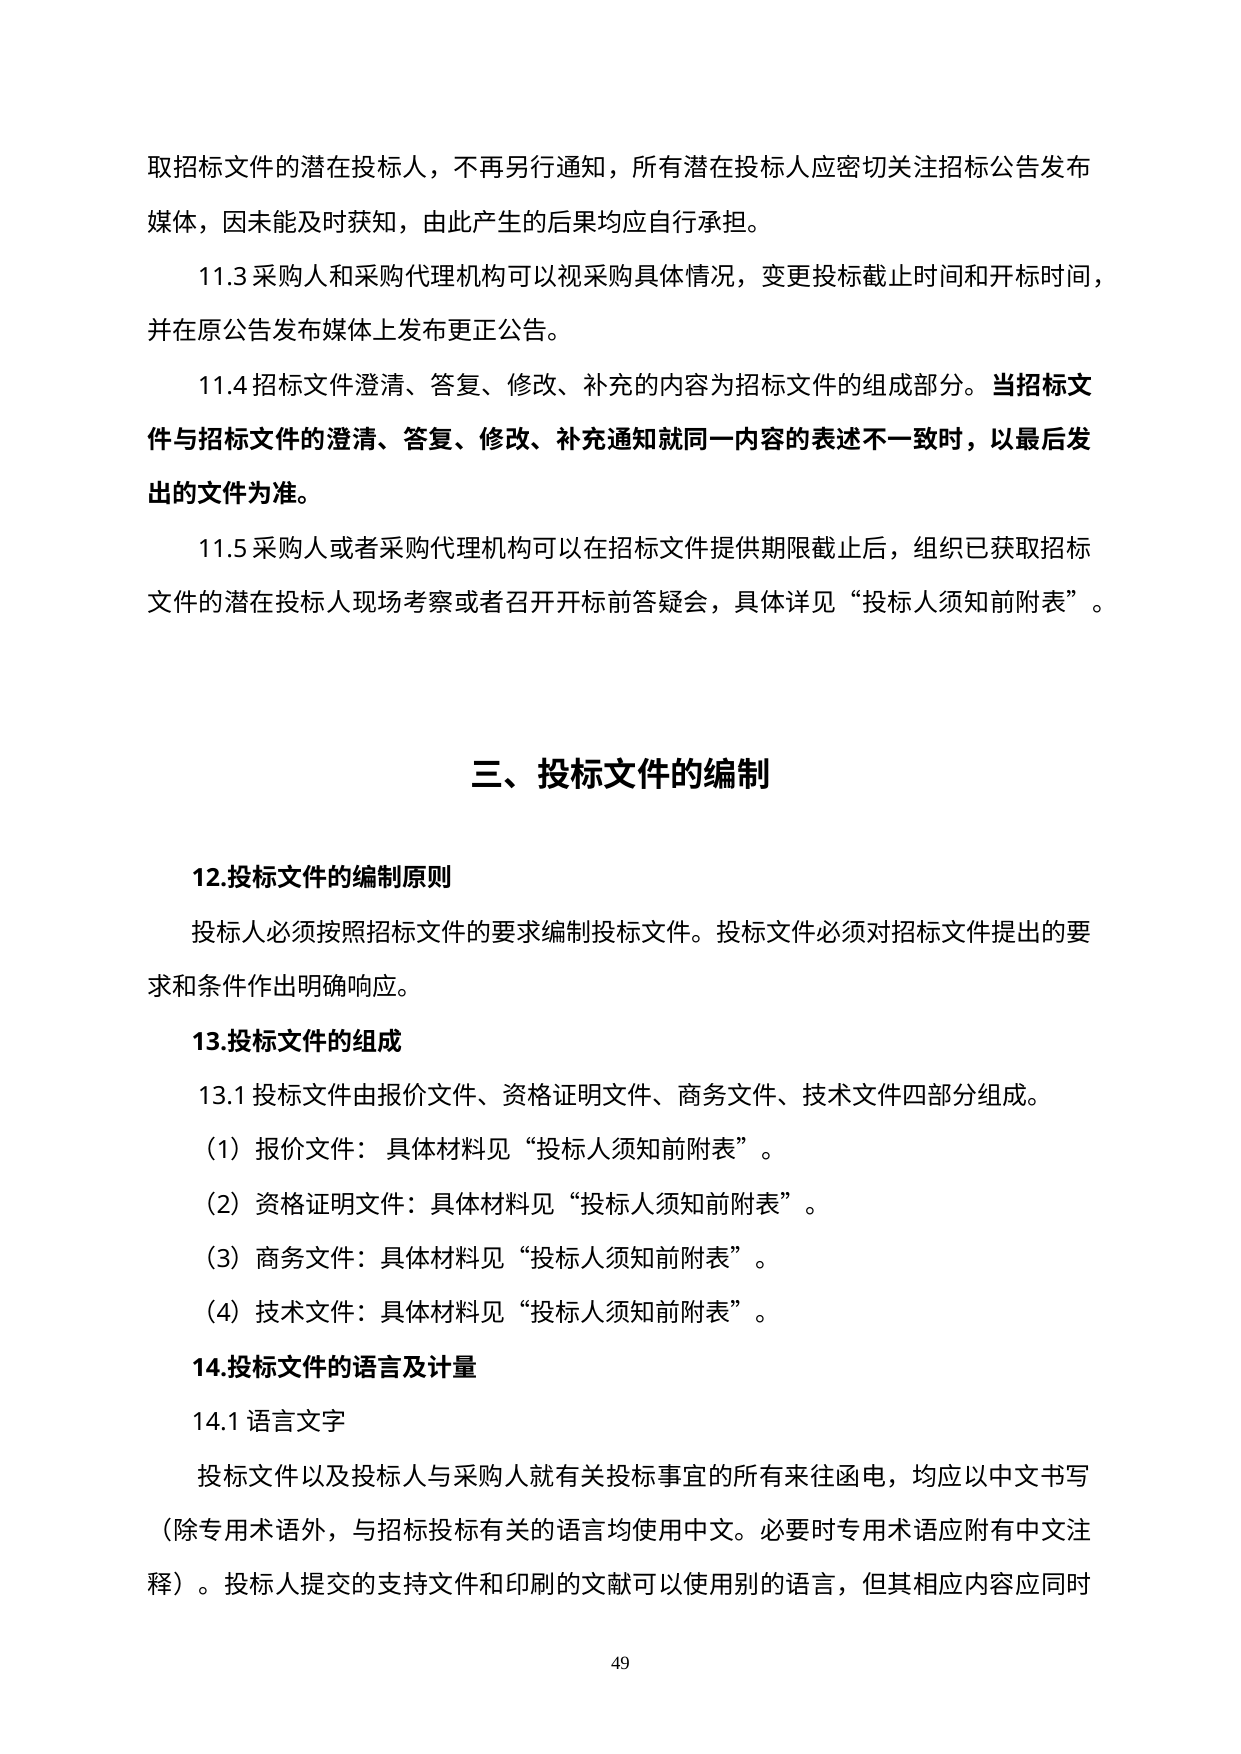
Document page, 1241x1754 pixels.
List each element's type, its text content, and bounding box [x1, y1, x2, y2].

text 11.5采购人或者采购代理机构可以在招标文件提供期限截止后，组织已获取招标文件的潜在投标人现场考察或者召开开标前答疑会，具体详见“投标人须知前附表”。 [148, 528, 1093, 661]
text 投标人必须按照招标文件的要求编制投标文件。投标文件必须对招标文件提出的要求和条件作出明确响应。 [148, 912, 1093, 1003]
subtitle （2）资格证明文件：具体材料见“投标人须知前附表”。 [191, 1184, 1093, 1220]
text 11.4招标文件澄清、答复、修改、补充的内容为招标文件的组成部分。当招标文件与招标文件的澄清、答复、修改、补充通知就同一内容的表述不一致时，以最后发出的文件为准。 [148, 365, 1093, 510]
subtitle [148, 148, 1093, 238]
text 13.1投标文件由报价文件、资格证明文件、商务文件、技术文件四部分组成。 [148, 1075, 1093, 1112]
subtitle 13.投标文件的组成 [191, 1021, 1093, 1057]
subtitle 12.投标文件的编制原则 [191, 858, 1093, 894]
subtitle （4）技术文件：具体材料见“投标人须知前附表”。 [191, 1293, 1093, 1329]
subtitle 14.1语言文字 [191, 1402, 1093, 1438]
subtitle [148, 1456, 1093, 1601]
text 11.3采购人和采购代理机构可以视采购具体情况，变更投标截止时间和开标时间，并在原公告发布媒体上发布更正公告。 [148, 256, 1093, 347]
subtitle （3）商务文件：具体材料见“投标人须知前附表”。 [191, 1238, 1093, 1275]
subtitle 三、投标文件的编制 [148, 747, 1093, 796]
subtitle （1）报价文件： 具体材料见“投标人须知前附表”。 [191, 1130, 1093, 1166]
subtitle 14.投标文件的语言及计量 [191, 1347, 1093, 1383]
